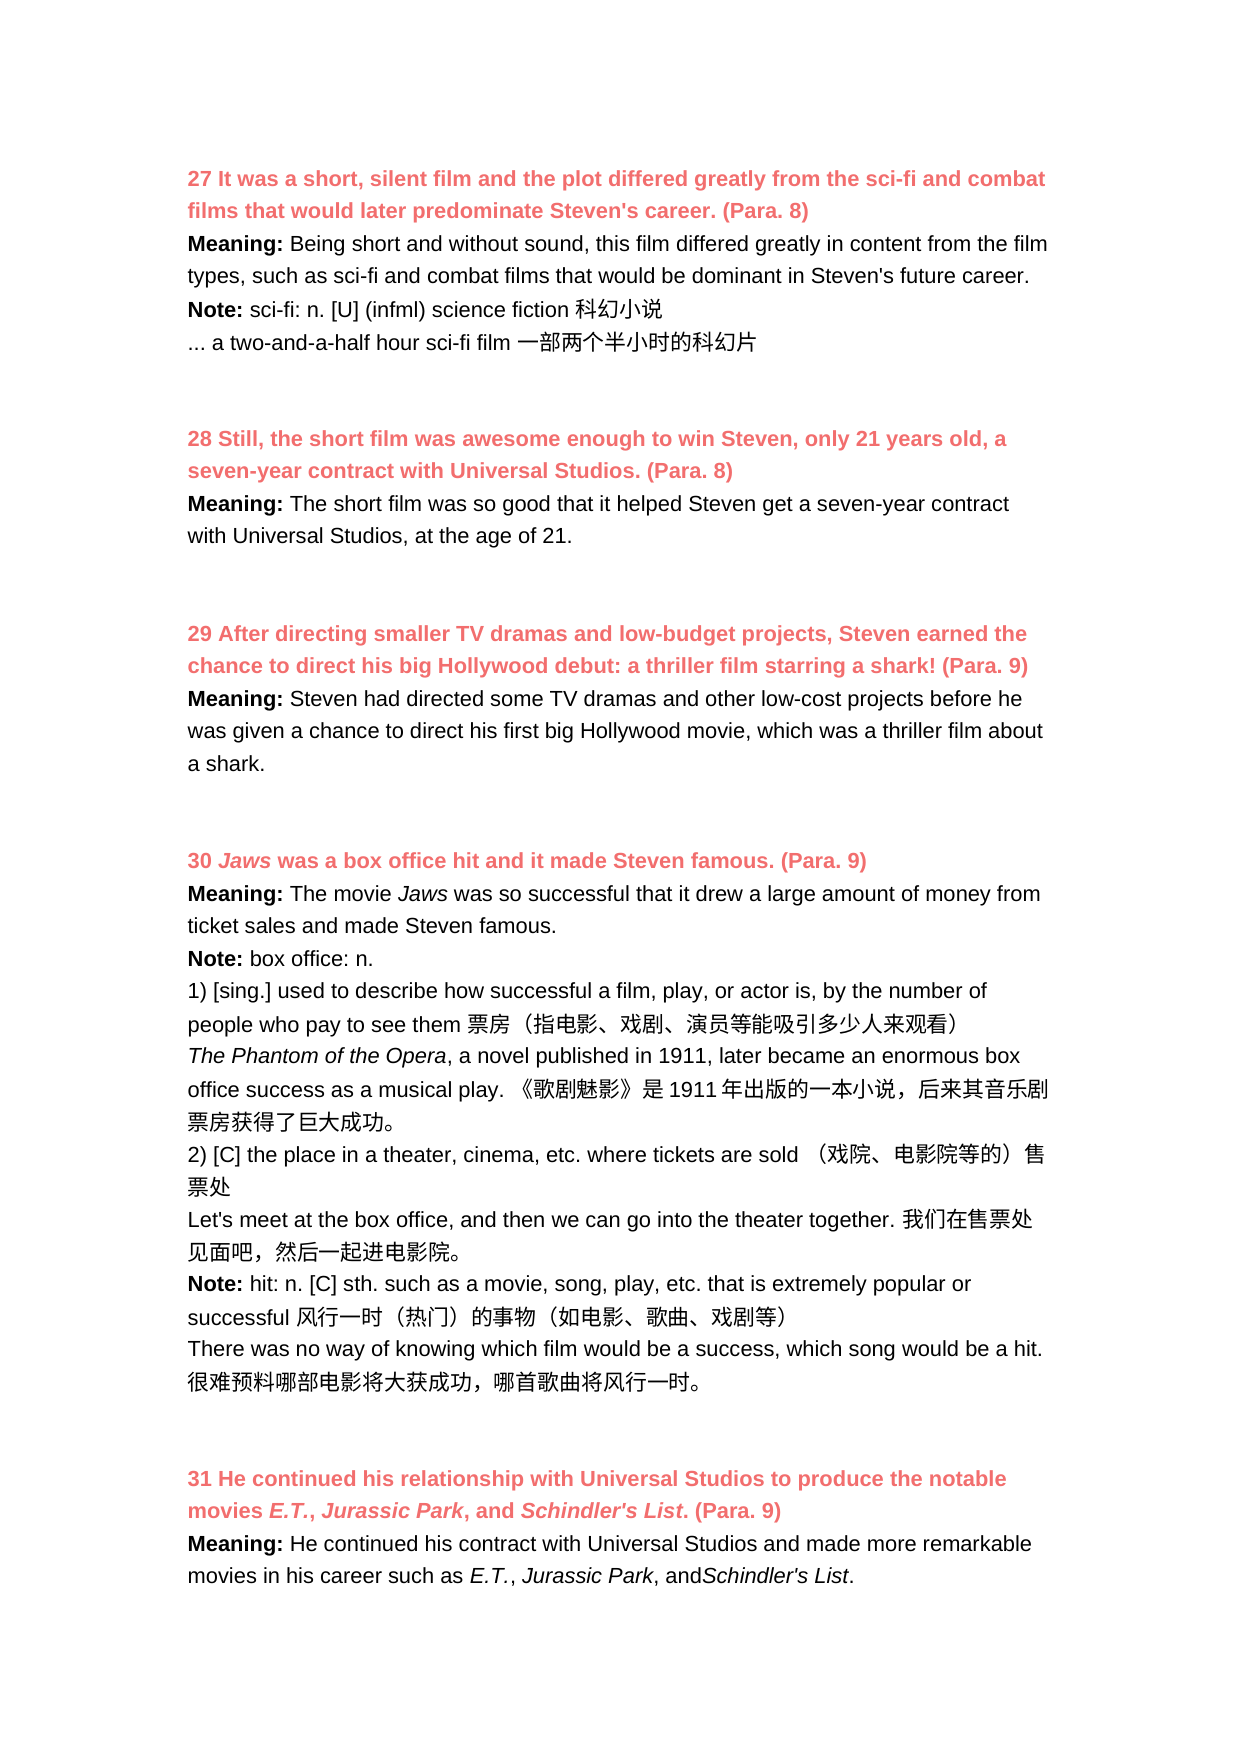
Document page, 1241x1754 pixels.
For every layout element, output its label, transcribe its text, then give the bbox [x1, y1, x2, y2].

text 30 Jaws was a box office hit and it made Steven famous. (Para. 9) Meaning: The movie Jaws was so successful that it drew a large amount of money from ticket sales and made Steven famous. Note: box office: n. 1) [sing.] used to describe how successful a film, play, or actor is, by the number of people who pay to see them 票房（指电影、戏剧、演员等能吸引多少人来观看） The Phantom of the Opera, a novel published in 1911, later became an enormous box office success as a musical play. 《歌剧魅影》是1911年出版的一本小说，后来其音乐剧票房获得了巨大成功。 2) [C] the place in a theater, cinema, etc. where tickets are sold （戏院、电影院等的）售票处 Let's meet at the box office, and then we can go into the theater together. 我们在售票处见面吧，然后一起进电影院。 Note: hit: n. [C] sth. such as a movie, song, play, etc. that is extremely popular or successful 风行一时（热门）的事物（如电影、歌曲、戏剧等） There was no way of knowing which film would be a success, which song would be a hit. 很难预料哪部电影将大获成功，哪首歌曲将风行一时。 [187, 844, 1053, 1397]
text 31 He continued his relationship with Universal Studios to produce the notable movies E.T., Jurassic Park, and Schindler's List. (Para. 9) Meaning: He continued his contract with Universal Studios and made more remarkable movies in his career such as E.T., Jurassic Park, andSchindler's List. [187, 1462, 1053, 1592]
text 29 After directing smaller TV dramas and low-budget projects, Steven earned the chance to direct his big Hollywood debut: a thriller film starring a shark! (Para. 9) Meaning: Steven had directed some TV dramas and other low-cost projects before he was given a chance to direct his first big Hollywood movie, which was a thriller film about a shark. [187, 617, 1053, 779]
text 27 It was a short, silent film and the plot differed greatly from the sci-fi and combat films that would later predominate Steven's career. (Para. 8) Meaning: Being short and without sound, this film differed greatly in content from the film types, such as sci-fi and combat films that would be dominant in Steven's future career. Note: sci-fi: n. [U] (infml) science fiction 科幻小说 ... a two-and-a-half hour sci-fi film 一部两个半小时的科幻片 [187, 162, 1053, 357]
text 28 Still, the short film was awesome enough to win Steven, only 21 years old, a seven-year contract with Universal Studios. (Para. 8) Meaning: The short film was so good that it helped Steven get a seven-year contract with Universal Studios, at the age of 21. [187, 422, 1053, 552]
